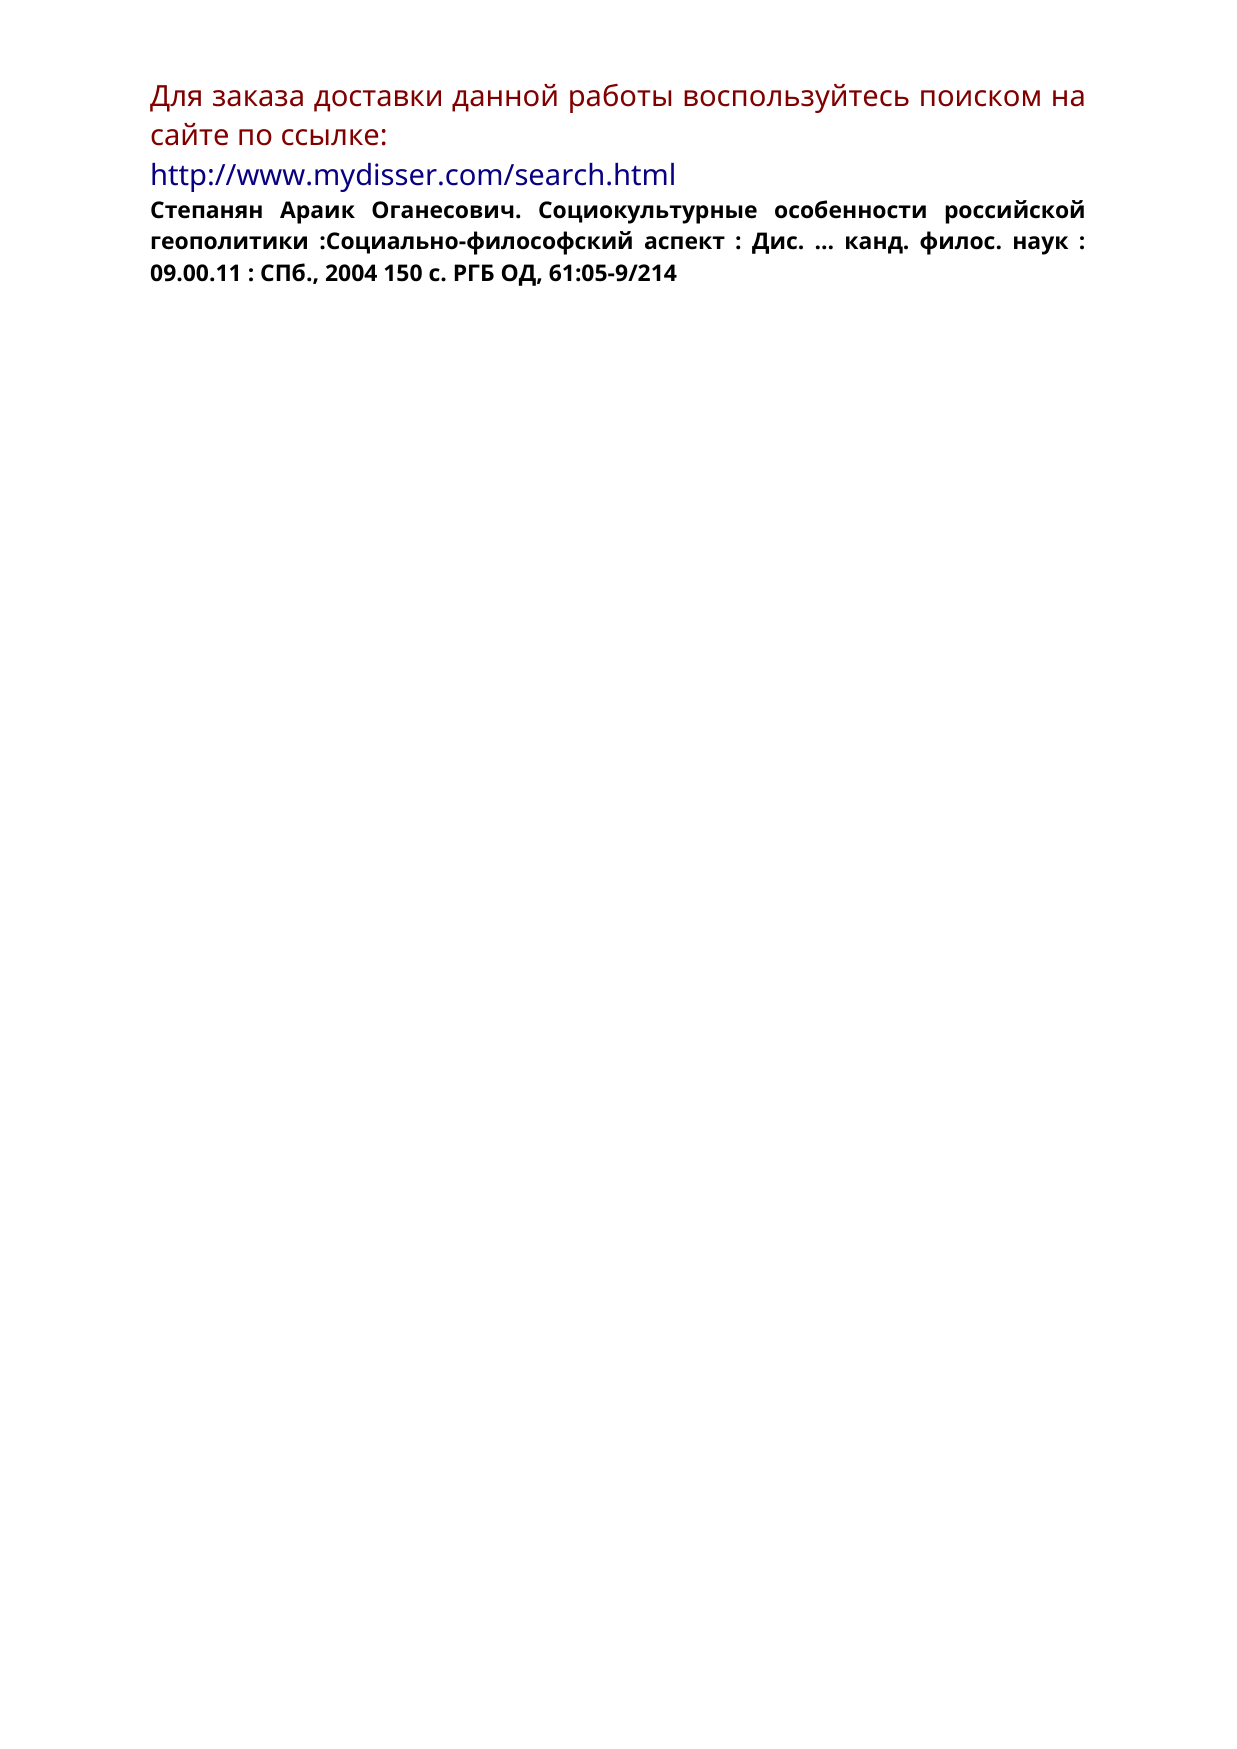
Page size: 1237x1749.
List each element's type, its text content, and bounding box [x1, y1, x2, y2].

text Степанян Араик Оганесович. Социокультурные особенности российской геополитики :Социально-философский аспект : Дис. ... канд. филос. наук : 09.00.11 : СПб., 2004 150 c. РГБ ОД, 61:05-9/214 [150, 194, 1086, 288]
